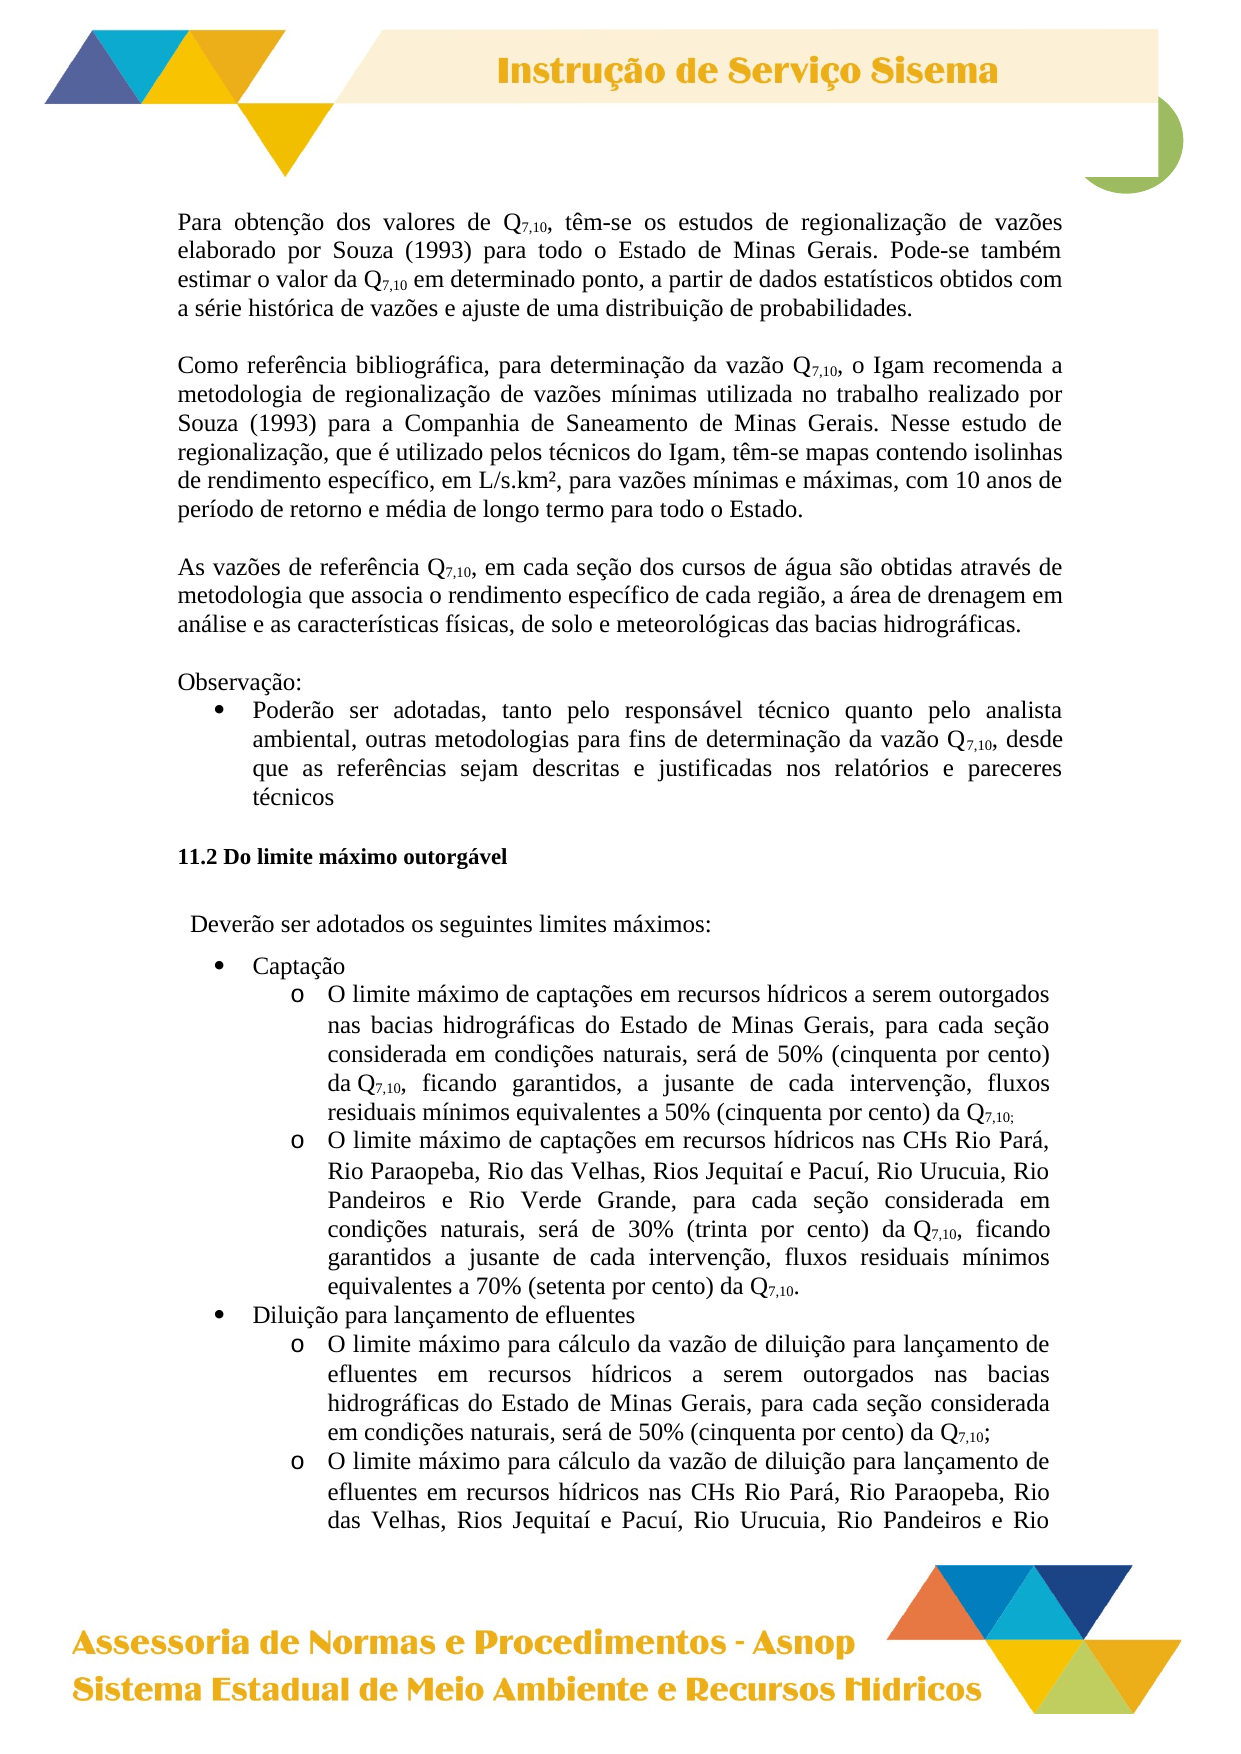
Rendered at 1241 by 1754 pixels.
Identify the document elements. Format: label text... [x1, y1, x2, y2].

subtitle 11.2 Do limite máximo outorgável [177, 843, 1063, 869]
list Poderão ser adotadas, tanto pelo responsável técnico quanto pelo analista ambiental, outras metodologias para fins de determinação da vazão Q7,10, desde que as referências sejam descritas e justificadas nos relatórios e pareceres técnicos [215, 696, 1063, 811]
text Observação: [177, 667, 1063, 696]
list O limite máximo de captações em recursos hídricos a serem outorgados nas bacias hidrográficas do Estado de Minas Gerais, para cada seção considerada em condições naturais, será de 50% (cinquenta por cento) da Q7,10, ficando garantidos, a jusante de cada intervenção, fluxos residuais mínimos equivalentes a 50% (cinquenta por cento) da Q7,10; [290, 979, 1051, 1125]
picture [44, 1565, 1182, 1714]
list Captação [215, 951, 1051, 979]
text Para obtenção dos valores de Q7,10, têm-se os estudos de regionalização de vazões elaborado por Souza (1993) para todo o Estado de Minas Gerais. Pode-se também estimar o valor da Q7,10 em determinado ponto, a partir de dados estatísticos obtidos com a série histórica de vazões e ajuste de uma distribuição de probabilidades. [177, 207, 1063, 322]
list O limite máximo de captações em recursos hídricos nas CHs Rio Pará, Rio Paraopeba, Rio das Velhas, Rios Jequitaí e Pacuí, Rio Urucuia, Rio Pandeiros e Rio Verde Grande, para cada seção considerada em condições naturais, será de 30% (trinta por cento) da Q7,10, ficando garantidos a jusante de cada intervenção, fluxos residuais mínimos equivalentes a 70% (setenta por cento) da Q7,10. [290, 1125, 1051, 1300]
text As vazões de referência Q7,10, em cada seção dos cursos de água são obtidas através de metodologia que associa o rendimento específico de cada região, a área de drenagem em análise e as características físicas, de solo e meteorológicas das bacias hidrográficas. [177, 552, 1063, 638]
list O limite máximo para cálculo da vazão de diluição para lançamento de efluentes em recursos hídricos a serem outorgados nas bacias hidrográficas do Estado de Minas Gerais, para cada seção considerada em condições naturais, será de 50% (cinquenta por cento) da Q7,10; [290, 1329, 1051, 1446]
text Como referência bibliográfica, para determinação da vazão Q7,10, o Igam recomenda a metodologia de regionalização de vazões mínimas utilizada no trabalho realizado por Souza (1993) para a Companhia de Saneamento de Minas Gerais. Nesse estudo de regionalização, que é utilizado pelos técnicos do Igam, têm-se mapas contendo isolinhas de rendimento específico, em L/s.km², para vazões mínimas e máximas, com 10 anos de período de retorno e média de longo termo para todo o Estado. [177, 351, 1063, 523]
text Deverão ser adotados os seguintes limites máximos: [190, 909, 1051, 938]
picture [44, 29, 1159, 177]
list Diluição para lançamento de efluentes [215, 1300, 1051, 1329]
